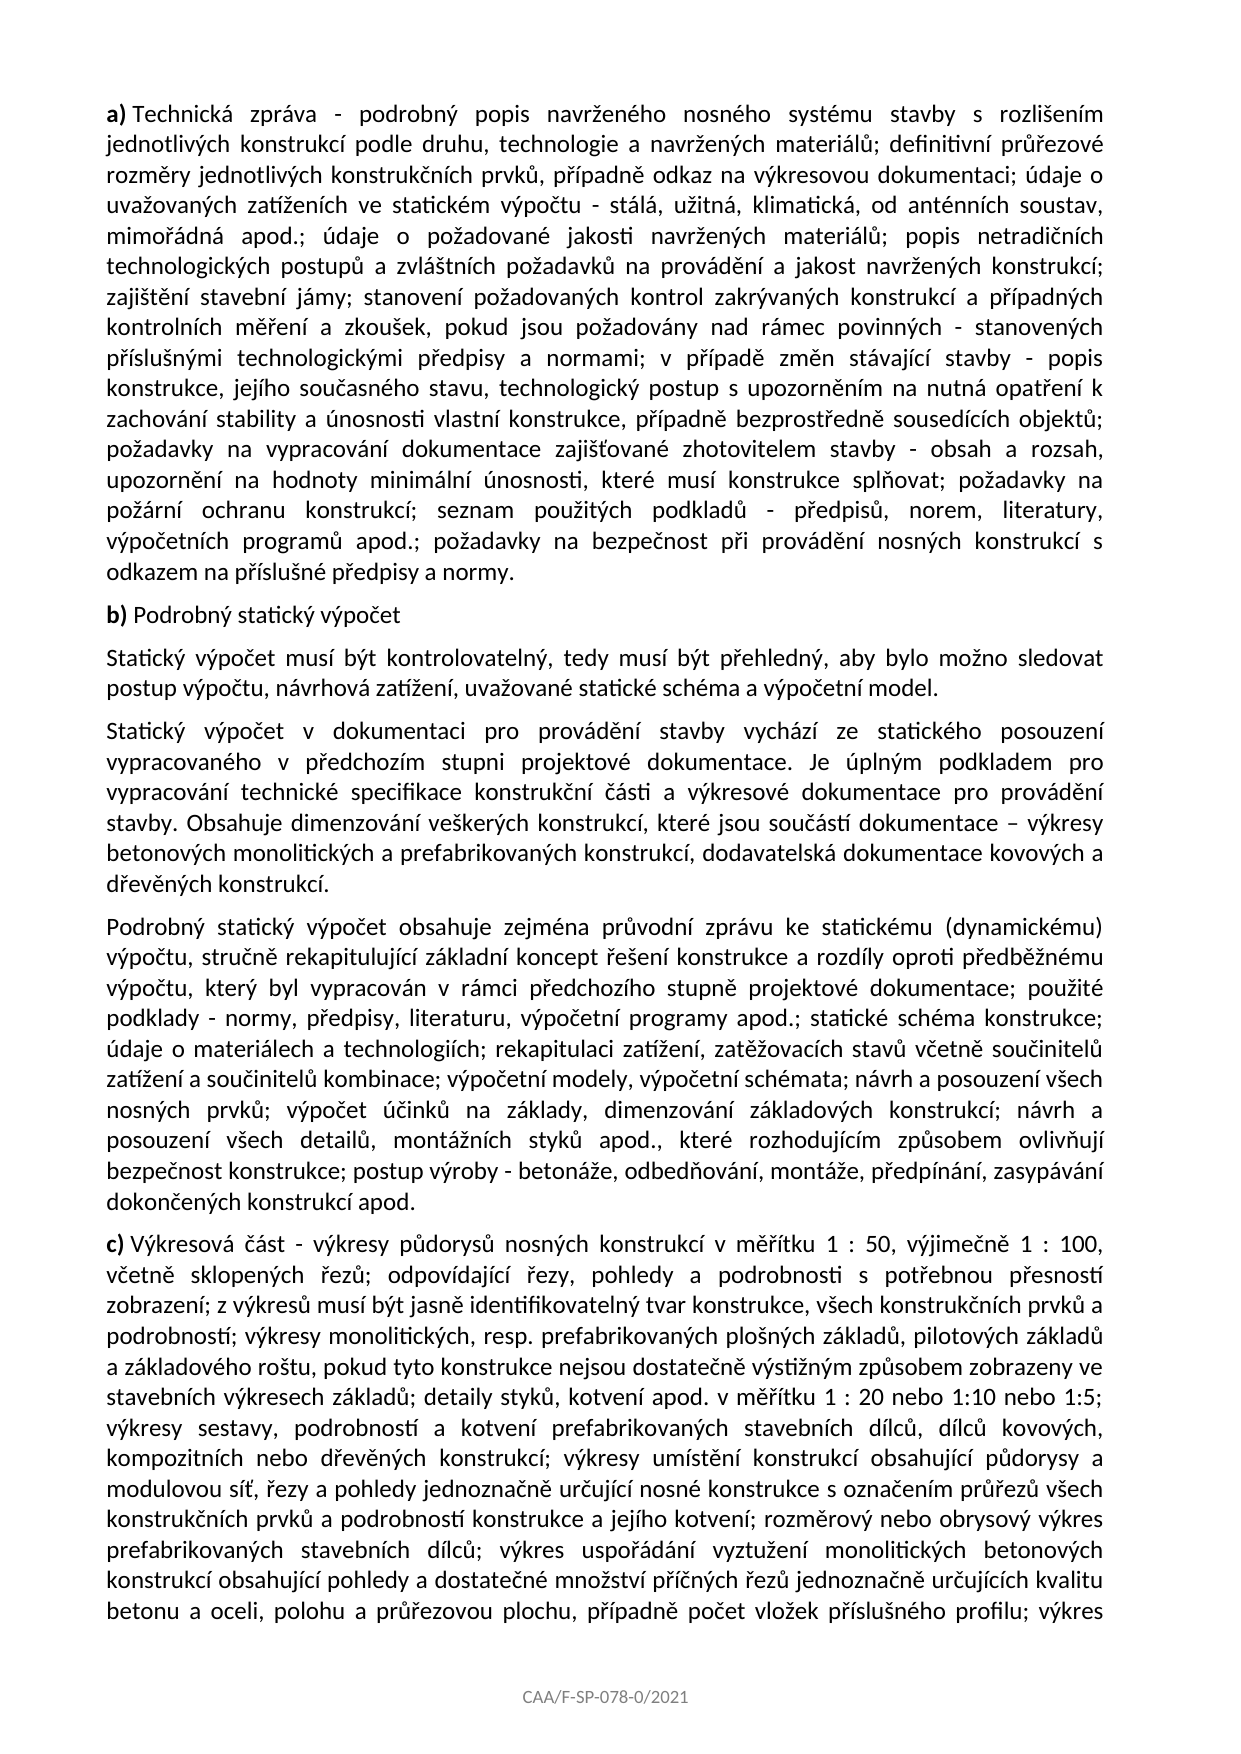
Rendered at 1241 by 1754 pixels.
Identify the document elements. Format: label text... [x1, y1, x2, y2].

text b) Podrobný statický výpočet [106, 599, 1105, 629]
text Statický výpočet v dokumentaci pro provádění stavby vychází ze statického posouzení vypracovaného v předchozím stupni projektové dokumentace. Je úplným podkladem pro vypracování technické specifikace konstrukční části a výkresové dokumentace pro provádění stavby. Obsahuje dimenzování veškerých konstrukcí, které jsou součástí dokumentace – výkresy betonových monolitických a prefabrikovaných konstrukcí, dodavatelská dokumentace kovových a dřevěných konstrukcí. [106, 715, 1105, 898]
text Statický výpočet musí být kontrolovatelný, tedy musí být přehledný, aby bylo možno sledovat postup výpočtu, návrhová zatížení, uvažované statické schéma a výpočetní model. [106, 642, 1105, 703]
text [106, 1229, 1105, 1625]
text Podrobný statický výpočet obsahuje zejména průvodní zprávu ke statickému (dynamickému) výpočtu, stručně rekapitulující základní koncept řešení konstrukce a rozdíly oproti předběžnému výpočtu, který byl vypracován v rámci předchozího stupně projektové dokumentace; použité podklady - normy, předpisy, literaturu, výpočetní programy apod.; statické schéma konstrukce; údaje o materiálech a technologiích; rekapitulaci zatížení, zatěžovacích stavů včetně součinitelů zatížení a součinitelů kombinace; výpočetní modely, výpočetní schémata; návrh a posouzení všech nosných prvků; výpočet účinků na základy, dimenzování základových konstrukcí; návrh a posouzení všech detailů, montážních styků apod., které rozhodujícím způsobem ovlivňují bezpečnost konstrukce; postup výroby - betonáže, odbedňování, montáže, předpínání, zasypávání dokončených konstrukcí apod. [106, 911, 1105, 1216]
text a) Technická zpráva - podrobný popis navrženého nosného systému stavby s rozlišením jednotlivých konstrukcí podle druhu, technologie a navržených materiálů; definitivní průřezové rozměry jednotlivých konstrukčních prvků, případně odkaz na výkresovou dokumentaci; údaje o uvažovaných zatíženích ve statickém výpočtu - stálá, užitná, klimatická, od anténních soustav, mimořádná apod.; údaje o požadované jakosti navržených materiálů; popis netradičních technologických postupů a zvláštních požadavků na provádění a jakost navržených konstrukcí; zajištění stavební jámy; stanovení požadovaných kontrol zakrývaných konstrukcí a případných kontrolních měření a zkoušek, pokud jsou požadovány nad rámec povinných - stanovených příslušnými technologickými předpisy a normami; v případě změn stávající stavby - popis konstrukce, jejího současného stavu, technologický postup s upozorněním na nutná opatření k zachování stability a únosnosti vlastní konstrukce, případně bezprostředně sousedících objektů; požadavky na vypracování dokumentace zajišťované zhotovitelem stavby - obsah a rozsah, upozornění na hodnoty minimální únosnosti, které musí konstrukce splňovat; požadavky na požární ochranu konstrukcí; seznam použitých podkladů - předpisů, norem, literatury, výpočetních programů apod.; požadavky na bezpečnost při provádění nosných konstrukcí s odkazem na příslušné předpisy a normy. [106, 98, 1105, 586]
